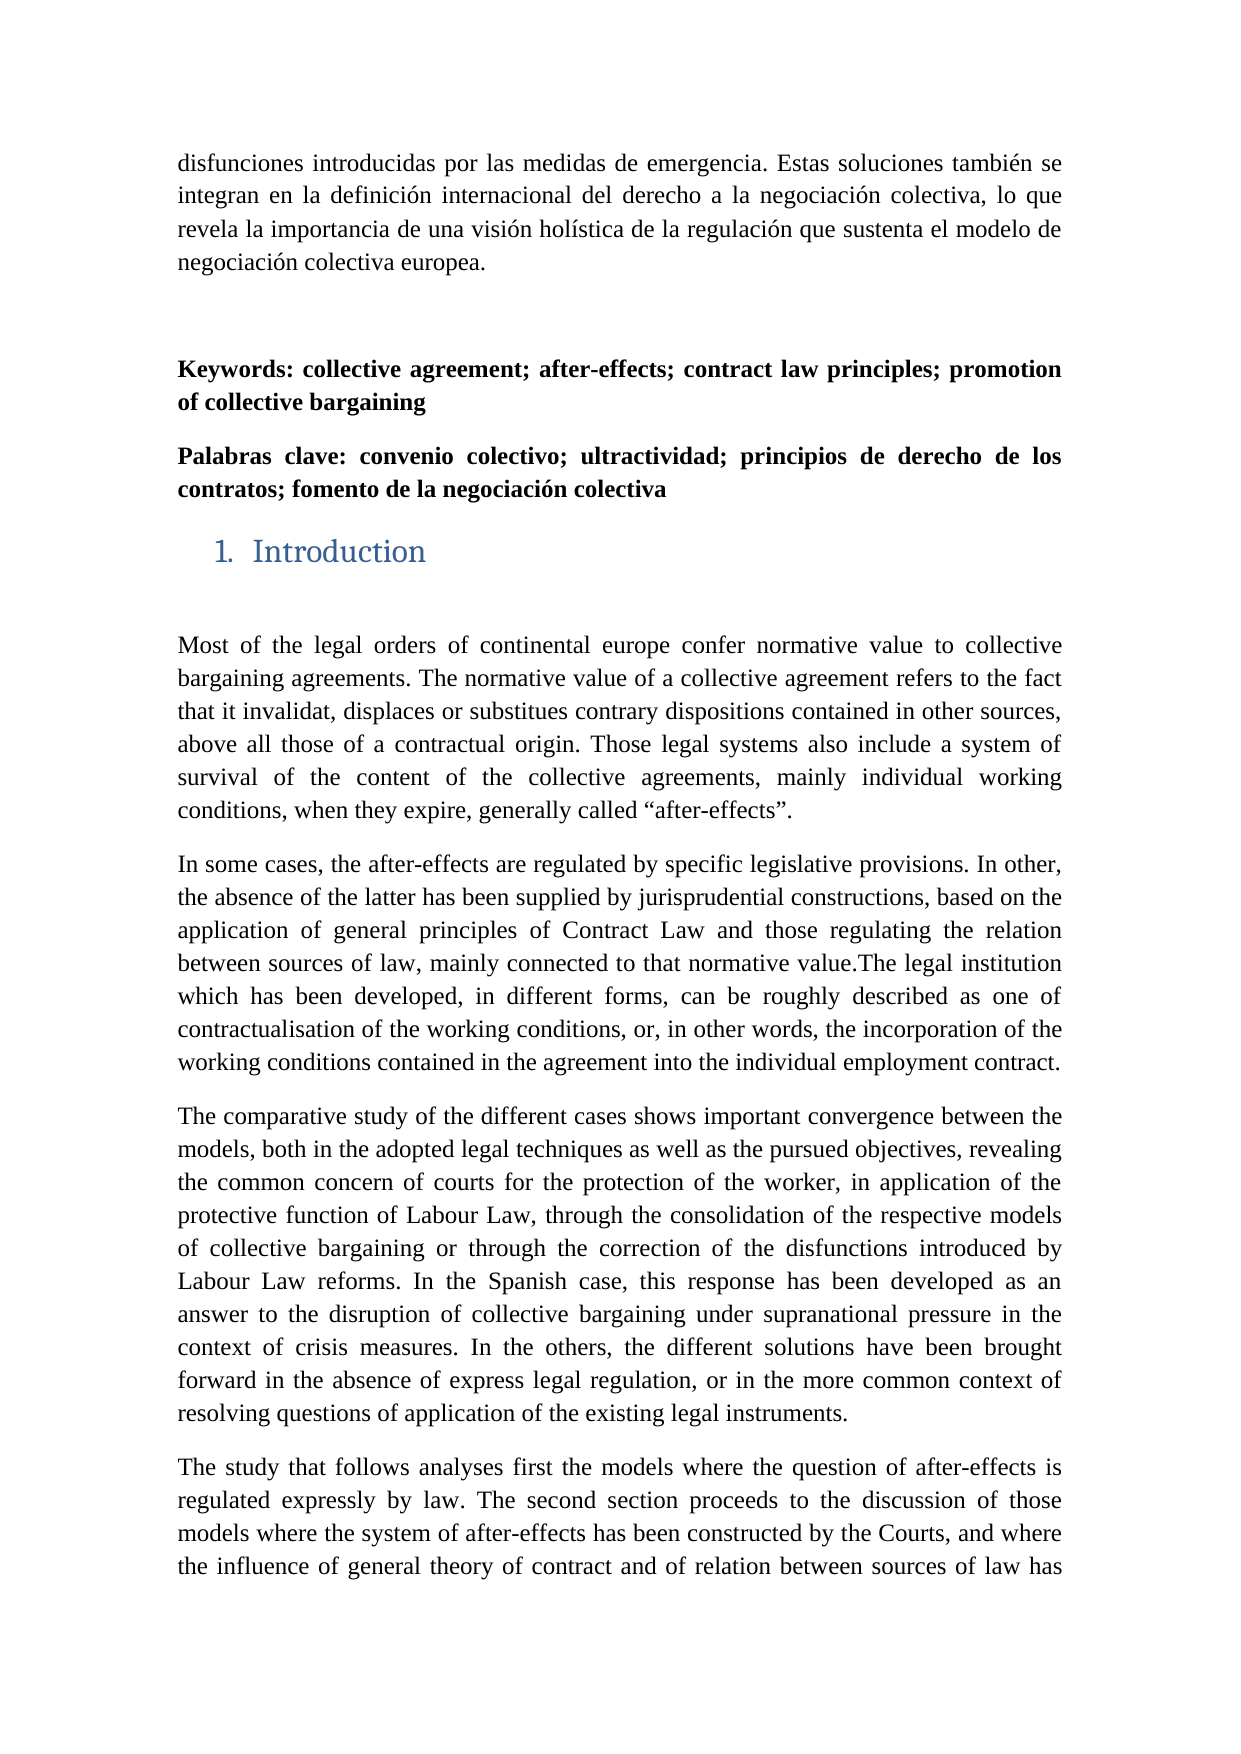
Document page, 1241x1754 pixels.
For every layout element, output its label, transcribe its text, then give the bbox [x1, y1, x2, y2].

text Palabras clave: convenio colectivo; ultractividad; principios de derecho de los contratos; fomento de la negociación colectiva [177, 441, 1063, 503]
text Most of the legal orders of continental europe confer normative value to collective bargaining agreements. The normative value of a collective agreement refers to the fact that it invalidat, displaces or substitues contrary dispositions contained in other sources, above all those of a contractual origin. Those legal systems also include a system of survival of the content of the collective agreements, mainly individual working conditions, when they expire, generally called “after-effects”. [177, 630, 1063, 824]
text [177, 148, 1063, 275]
text In some cases, the after-effects are regulated by specific legislative provisions. In other, the absence of the latter has been supplied by jurisprudential constructions, based on the application of general principles of Contract Law and those regulating the relation between sources of law, mainly connected to that normative value.The legal institution which has been developed, in different forms, can be roughly described as one of contractualisation of the working conditions, or, in other words, the incorporation of the working conditions contained in the agreement into the individual employment contract. [177, 849, 1063, 1076]
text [177, 1452, 1063, 1580]
text The comparative study of the different cases shows important convergence between the models, both in the adopted legal techniques as well as the pursued objectives, revealing the common concern of courts for the protection of the worker, in application of the protective function of Labour Law, through the consolidation of the respective models of collective bargaining or through the correction of the disfunctions introduced by Labour Law reforms. In the Spanish case, this response has been developed as an answer to the disruption of collective bargaining under supranational pressure in the context of crisis measures. In the others, the different solutions have been brought forward in the absence of express legal regulation, or in the more common context of resolving questions of application of the existing legal instruments. [177, 1101, 1063, 1427]
subtitle Introduction [215, 532, 1063, 571]
text Keywords: collective agreement; after-effects; contract law principles; promotion of collective bargaining [177, 354, 1063, 416]
